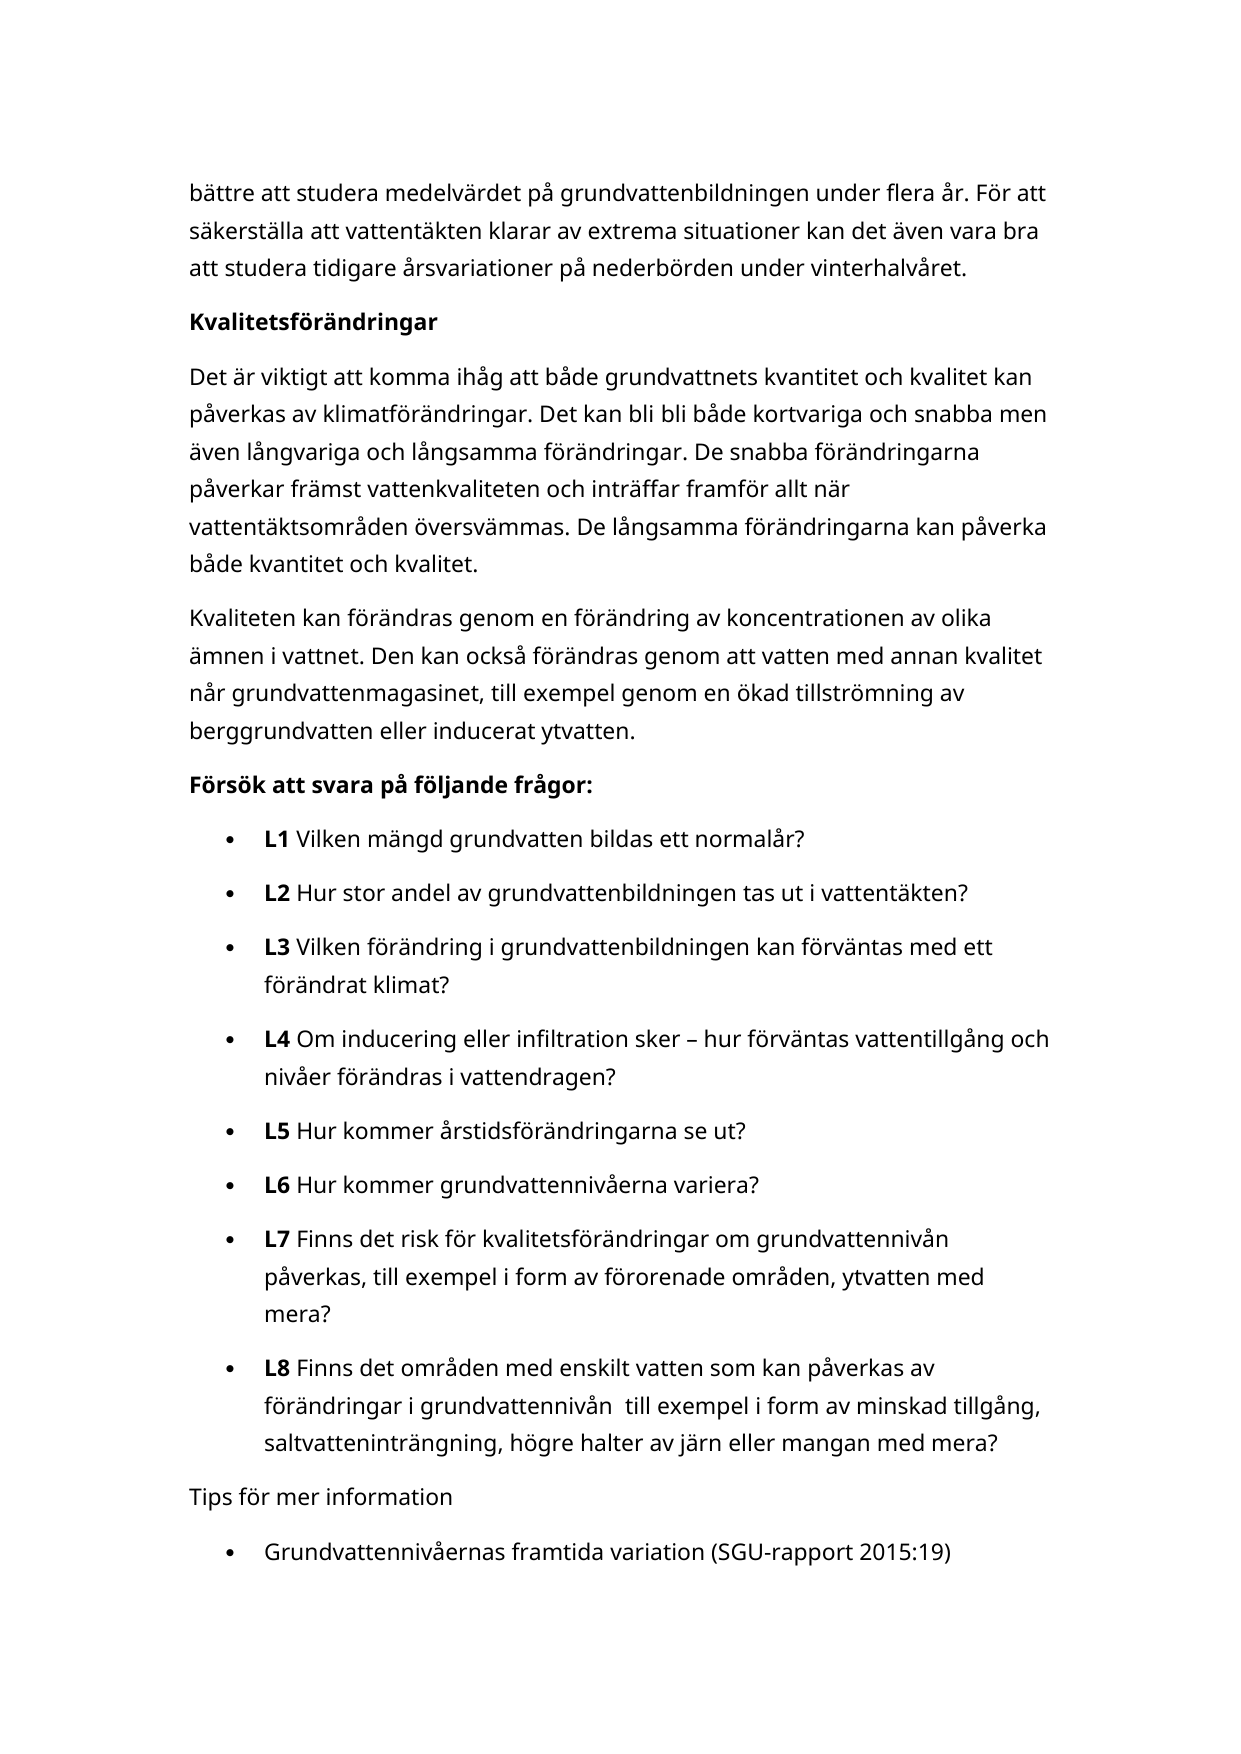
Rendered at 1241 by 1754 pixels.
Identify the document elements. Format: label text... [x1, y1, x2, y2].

list Grundvattennivåernas framtida variation (SGU-rapport 2015:19) [226, 1536, 1051, 1567]
list L8 Finns det områden med enskilt vatten som kan påverkas av förändringar i grundvattennivån till exempel i form av minskad tillgång, saltvatteninträngning, högre halter av järn eller mangan med mera? [226, 1352, 1051, 1458]
text Det är viktigt att komma ihåg att både grundvattnets kvantitet och kvalitet kan påverkas av klimatförändringar. Det kan bli bli både kortvariga och snabba men även långvariga och långsamma förändringar. De snabba förändringarna påverkar främst vattenkvaliteten och inträffar framför allt när vattentäktsområden översvämmas. De långsamma förändringarna kan påverka både kvantitet och kvalitet. [189, 361, 1051, 579]
text Kvaliteten kan förändras genom en förändring av koncentrationen av olika ämnen i vattnet. Den kan också förändras genom att vatten med annan kvalitet når grundvattenmagasinet, till exempel genom en ökad tillströmning av berggrundvatten eller inducerat ytvatten. [189, 602, 1051, 746]
list L5 Hur kommer årstidsförändringarna se ut? [226, 1115, 1051, 1146]
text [189, 177, 1051, 283]
text Kvalitetsförändringar [189, 306, 1051, 338]
list L7 Finns det risk för kvalitetsförändringar om grundvattennivån påverkas, till exempel i form av förorenade områden, ytvatten med mera? [226, 1223, 1051, 1329]
list L3 Vilken förändring i grundvattenbildningen kan förväntas med ett förändrat klimat? [226, 931, 1051, 1000]
text Försök att svara på följande frågor: [189, 769, 1051, 800]
text Tips för mer information [189, 1481, 1051, 1513]
list L2 Hur stor andel av grundvattenbildningen tas ut i vattentäkten? [226, 877, 1051, 908]
list L4 Om inducering eller infiltration sker – hur förväntas vattentillgång och nivåer förändras i vattendragen? [226, 1023, 1051, 1092]
list L1 Vilken mängd grundvatten bildas ett normalår? [226, 823, 1051, 854]
list L6 Hur kommer grundvattennivåerna variera? [226, 1169, 1051, 1200]
